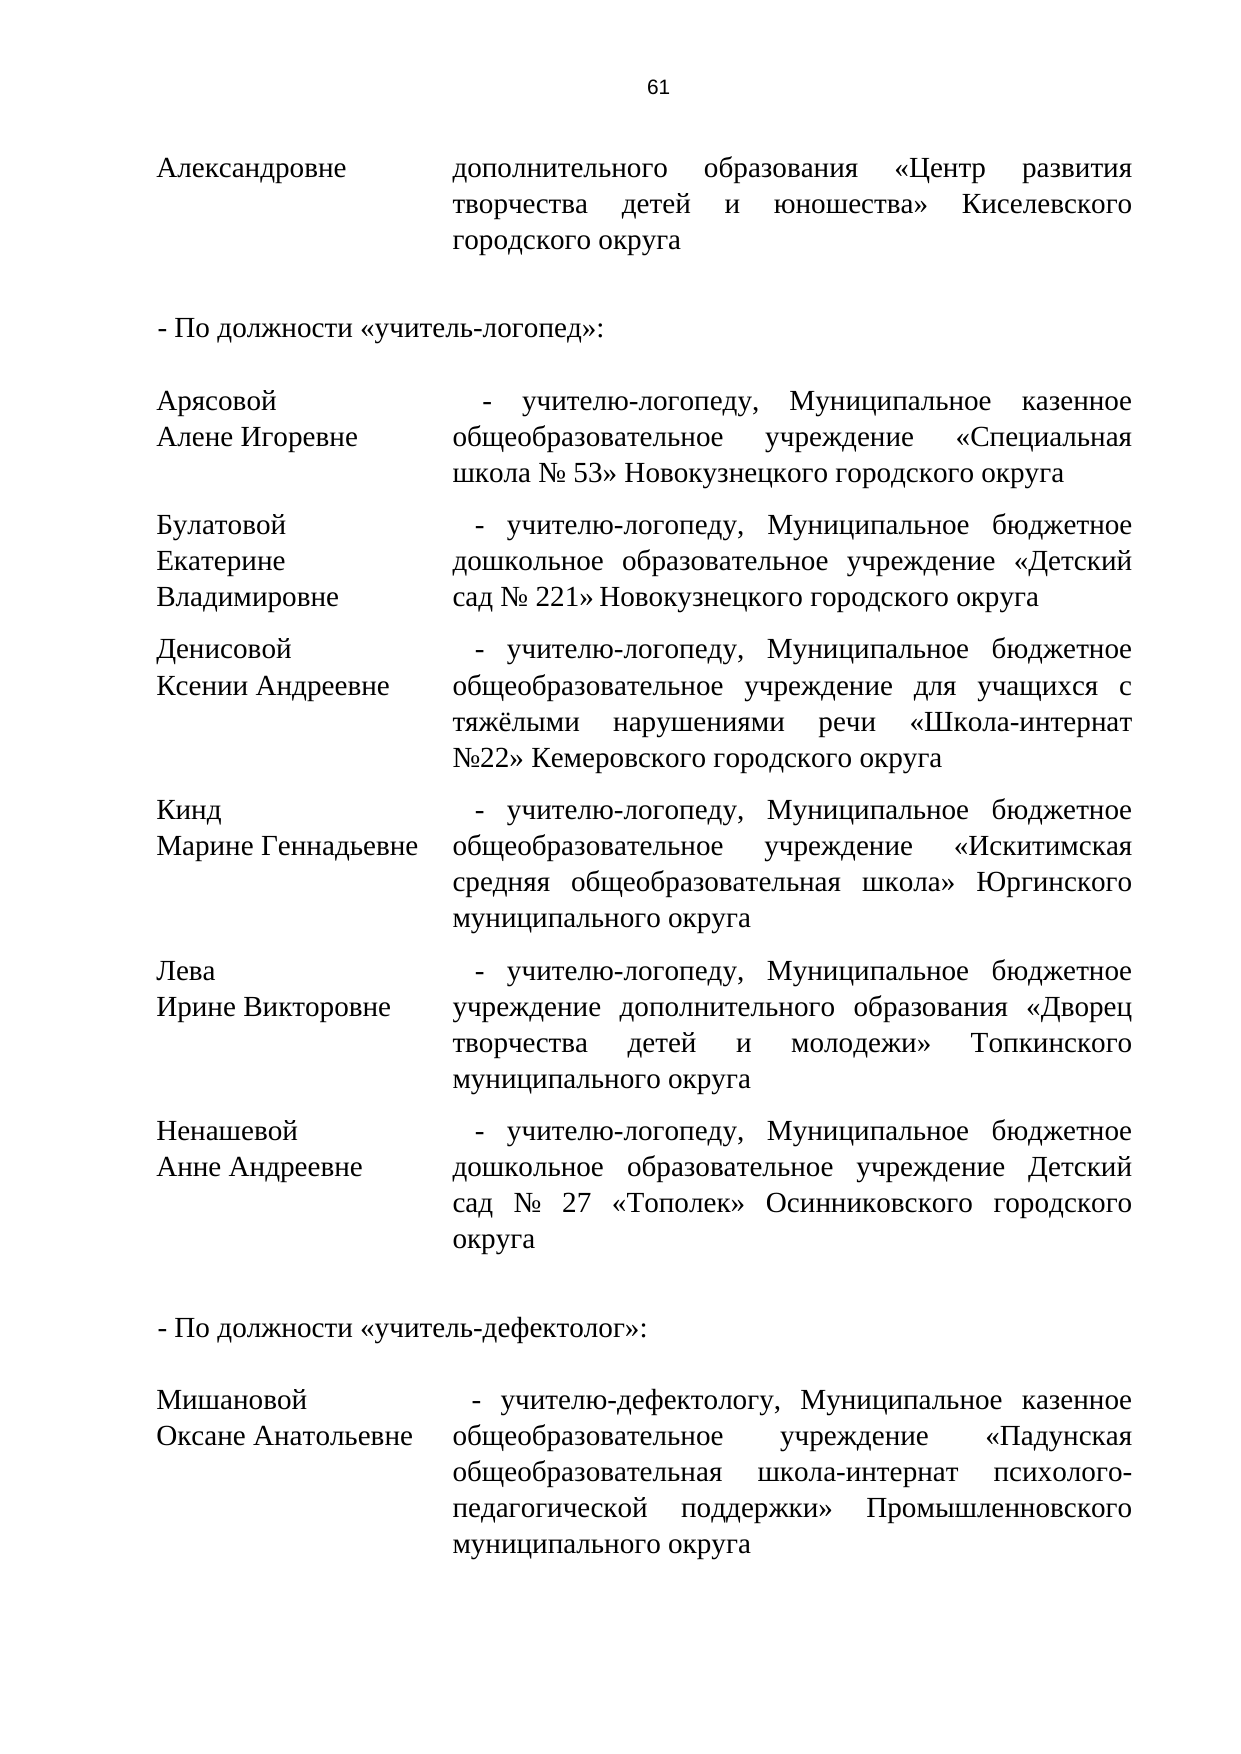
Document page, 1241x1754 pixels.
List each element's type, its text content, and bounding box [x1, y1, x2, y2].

table_header - учителю-логопеду, Муниципальное казенное общеобразовательное учреждение «Специальная школа № 53» Новокузнецкого городского округа [445, 383, 1139, 507]
table_header Мишановой Оксане Анатольевне [149, 1382, 445, 1579]
table_header Арясовой Алене Игоревне [149, 383, 445, 507]
table_cell Булатовой Екатерине Владимировне [149, 507, 445, 632]
table_cell - учителю-логопеду, Муниципальное бюджетное общеобразовательное учреждение «Искитимская средняя общеобразовательная школа» Юргинского муниципального округа [445, 792, 1139, 953]
table_cell Кинд Марине Геннадьевне [149, 792, 445, 953]
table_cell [445, 150, 1139, 274]
text - По должности «учитель-логопед»: [150, 311, 1167, 344]
table_cell Ненашевой Анне Андреевне [149, 1113, 445, 1274]
table_cell - учителю-логопеду, Муниципальное бюджетное учреждение дополнительного образования «Дворец творчества детей и молодежи» Топкинского муниципального округа [445, 953, 1139, 1113]
table_cell Лева Ирине Викторовне [149, 953, 445, 1113]
table_cell Денисовой Ксении Андреевне [149, 632, 445, 792]
table_cell - учителю-логопеду, Муниципальное бюджетное дошкольное образовательное учреждение «Детский сад № 221» Новокузнецкого городского округа [445, 507, 1139, 632]
table_cell - учителю-логопеду, Муниципальное бюджетное дошкольное образовательное учреждение Детский сад № 27 «Тополек» Осинниковского городского округа [445, 1113, 1139, 1274]
table_cell - учителю-логопеду, Муниципальное бюджетное общеобразовательное учреждение для учащихся с тяжёлыми нарушениями речи «Школа-интернат №22» Кемеровского городского округа [445, 632, 1139, 792]
table_header - учителю-дефектологу, Муниципальное казенное общеобразовательное учреждение «Падунская общеобразовательная школа-интернат психолого-педагогической поддержки» Промышленновского муниципального округа [445, 1382, 1139, 1579]
text - По должности «учитель-дефектолог»: [150, 1310, 1167, 1343]
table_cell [149, 150, 445, 274]
